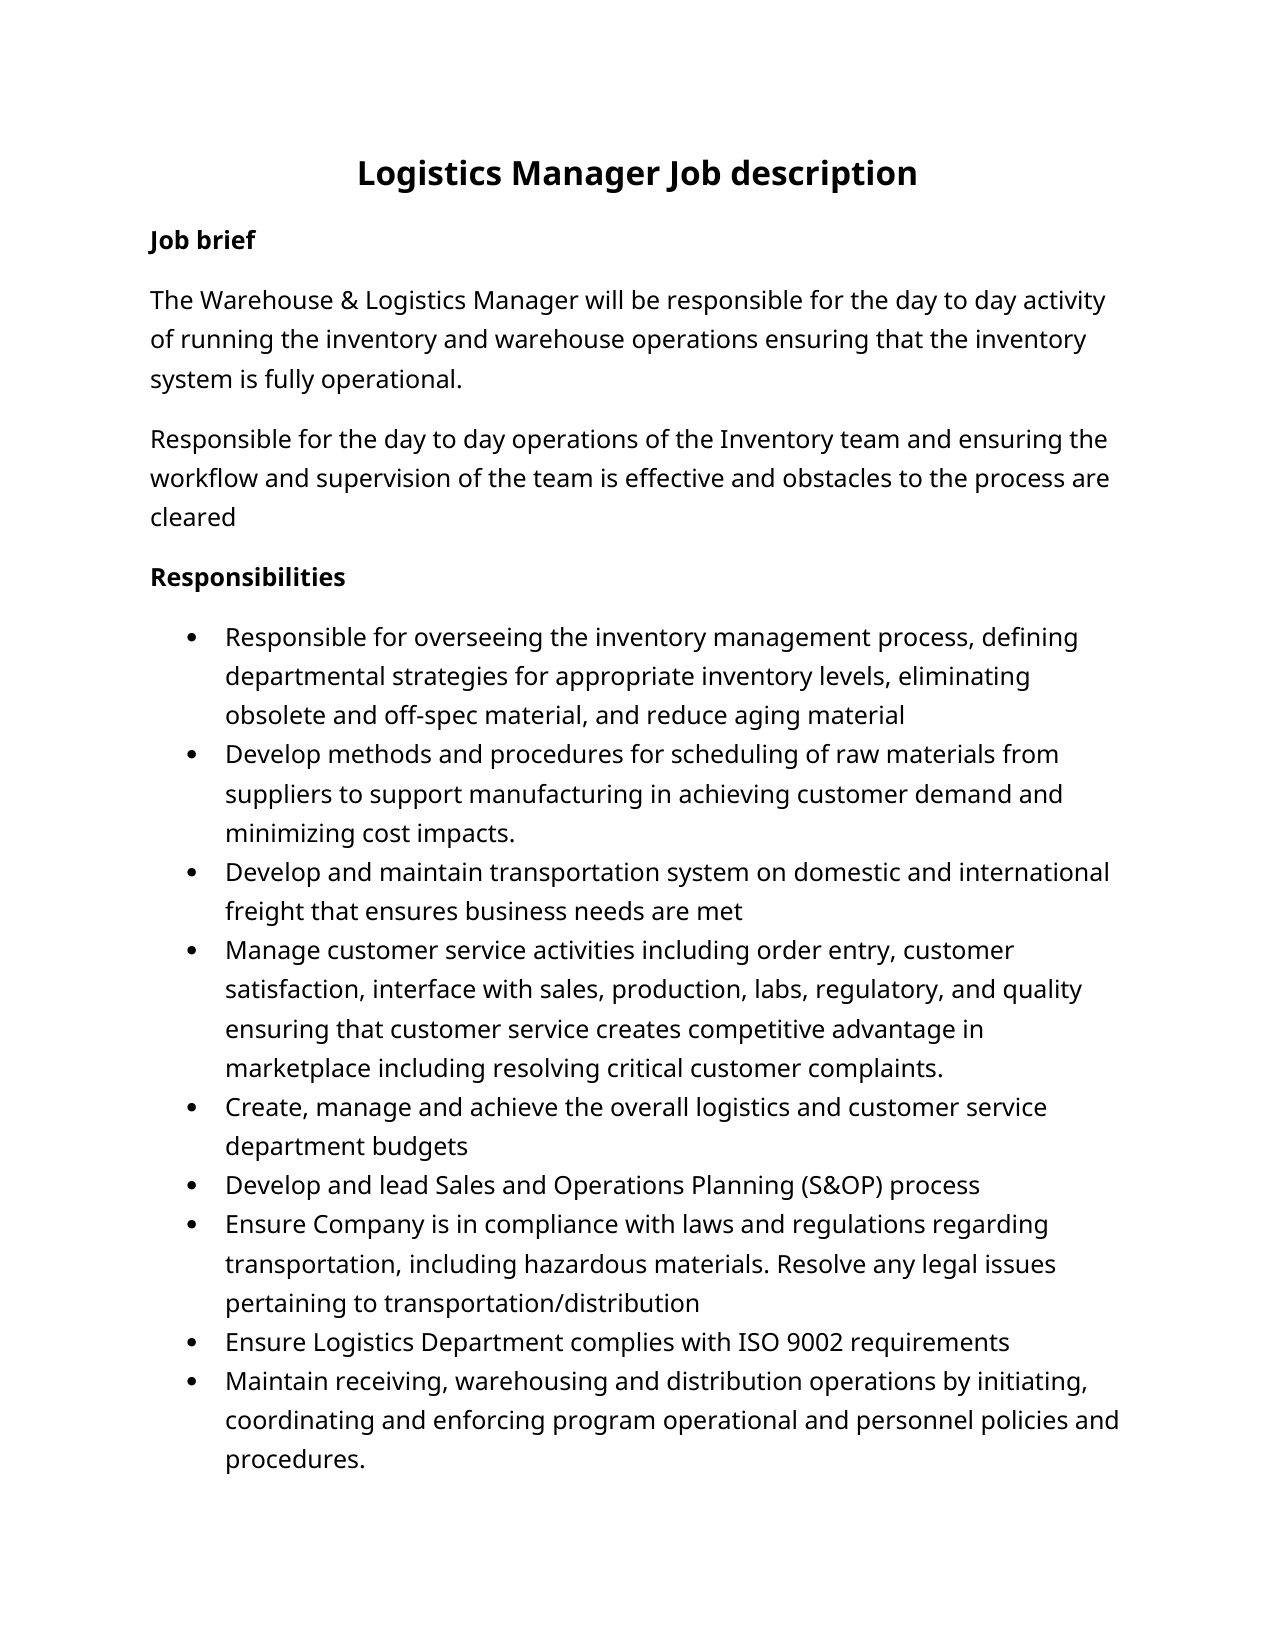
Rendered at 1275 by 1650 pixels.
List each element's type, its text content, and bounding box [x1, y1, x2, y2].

list Develop methods and procedures for scheduling of raw materials from suppliers to support manufacturing in achieving customer demand and minimizing cost impacts. [187, 737, 1125, 849]
list Maintain receiving, warehousing and distribution operations by initiating, coordinating and enforcing program operational and personnel policies and procedures. [187, 1364, 1125, 1476]
list Develop and maintain transportation system on domestic and international freight that ensures business needs are met [187, 855, 1125, 928]
text The Warehouse & Logistics Manager will be responsible for the day to day activity of running the inventory and warehouse operations ensuring that the inventory system is fully operational. [150, 283, 1125, 395]
list Ensure Company is in compliance with laws and regulations regarding transportation, including hazardous materials. Resolve any legal issues pertaining to transportation/distribution [187, 1207, 1125, 1319]
text Responsible for the day to day operations of the Inventory team and ensuring the workflow and supervision of the team is effective and obstacles to the process are cleared [150, 421, 1125, 534]
list Create, manage and achieve the overall logistics and customer service department budgets [187, 1090, 1125, 1163]
text Logistics Manager Job description [150, 150, 1125, 195]
list Develop and lead Sales and Operations Planning (S&OP) process [187, 1168, 1125, 1202]
list Responsible for overseeing the inventory management process, defining departmental strategies for appropriate inventory levels, eliminating obsolete and off-spec material, and reduce aging material [187, 620, 1125, 732]
list Manage customer service activities including order entry, customer satisfaction, interface with sales, production, labs, regulatory, and quality ensuring that customer service creates competitive advantage in marketplace including resolving critical customer complaints. [187, 933, 1125, 1084]
text Job brief [150, 223, 1125, 257]
text Responsibilities [150, 560, 1125, 594]
list Ensure Logistics Department complies with ISO 9002 requirements [187, 1325, 1125, 1359]
